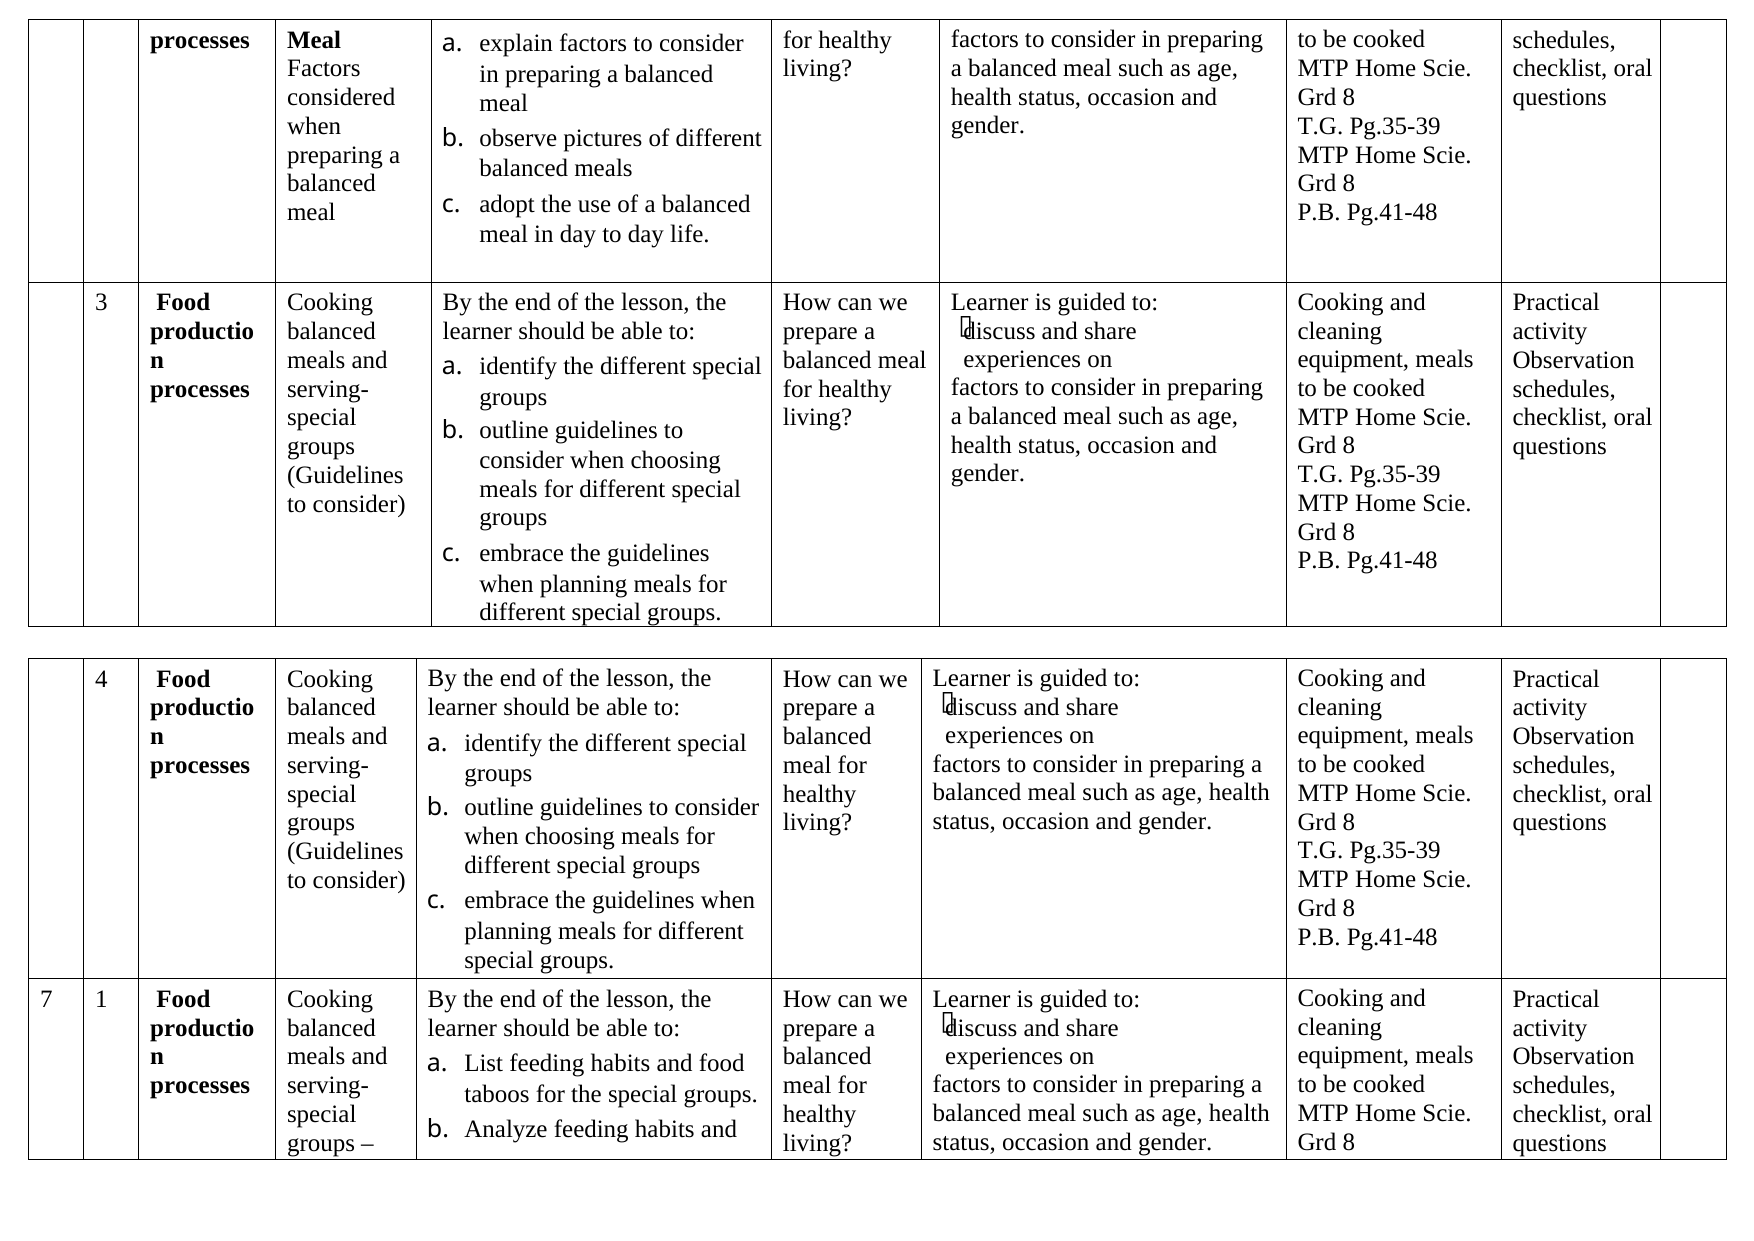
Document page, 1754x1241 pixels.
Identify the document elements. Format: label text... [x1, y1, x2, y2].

table_header How can we prepare a balanced meal for healthy living? [772, 659, 921, 978]
table_cell Food production processes [139, 283, 275, 626]
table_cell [772, 20, 939, 282]
table_header [1661, 659, 1726, 978]
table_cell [417, 979, 771, 1159]
table_header Practical activity Observation schedules, checklist, oral questions [1502, 659, 1660, 978]
table_header Learner is guided to: discuss and share experiences on factors to consider in preparing a balanced meal such as age, health status, occasion and gender. [922, 659, 1286, 978]
table_header By the end of the lesson, the learner should be able to: identify the different special groups outline guidelines to consider when choosing meals for different special groups embrace the guidelines when planning meals for different special groups. [417, 659, 771, 978]
table_cell 1 [84, 979, 138, 1159]
table_cell 2 [84, 20, 138, 282]
table_cell Cooking balanced meals and serving- special groups (Guidelines to consider) [276, 283, 431, 626]
table_header [29, 659, 83, 978]
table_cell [1287, 979, 1501, 1159]
table_cell 7 [29, 979, 83, 1159]
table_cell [922, 979, 1286, 1159]
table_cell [772, 979, 921, 1159]
table_cell 3 [84, 283, 138, 626]
table_header Cooking balanced meals and serving- special groups (Guidelines to consider) [276, 659, 416, 978]
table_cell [1502, 20, 1660, 282]
table_header 4 [84, 659, 138, 978]
table_cell [29, 20, 83, 282]
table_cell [276, 20, 431, 282]
table_cell Cooking and cleaning equipment, meals to be cooked MTP Home Scie. Grd 8 T.G. Pg.35-39 MTP Home Scie. Grd 8 P.B. Pg.41-48 [1287, 283, 1501, 626]
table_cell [1502, 979, 1660, 1159]
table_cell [432, 20, 771, 282]
table_cell [1661, 979, 1726, 1159]
table_cell [29, 283, 83, 626]
table_cell By the end of the lesson, the learner should be able to: identify the different special groups outline guidelines to consider when choosing meals for different special groups embrace the guidelines when planning meals for different special groups. [432, 283, 771, 626]
table_cell Practical activity Observation schedules, checklist, oral questions [1502, 283, 1660, 626]
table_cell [139, 979, 275, 1159]
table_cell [276, 979, 416, 1159]
table_cell How can we prepare a balanced meal for healthy living? [772, 283, 939, 626]
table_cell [1287, 20, 1501, 282]
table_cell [139, 20, 275, 282]
table_cell [1661, 20, 1726, 282]
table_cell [940, 20, 1286, 282]
table_header Food production processes [139, 659, 275, 978]
table_cell [1661, 283, 1726, 626]
table_header Cooking and cleaning equipment, meals to be cooked MTP Home Scie. Grd 8 T.G. Pg.35-39 MTP Home Scie. Grd 8 P.B. Pg.41-48 [1287, 659, 1501, 978]
